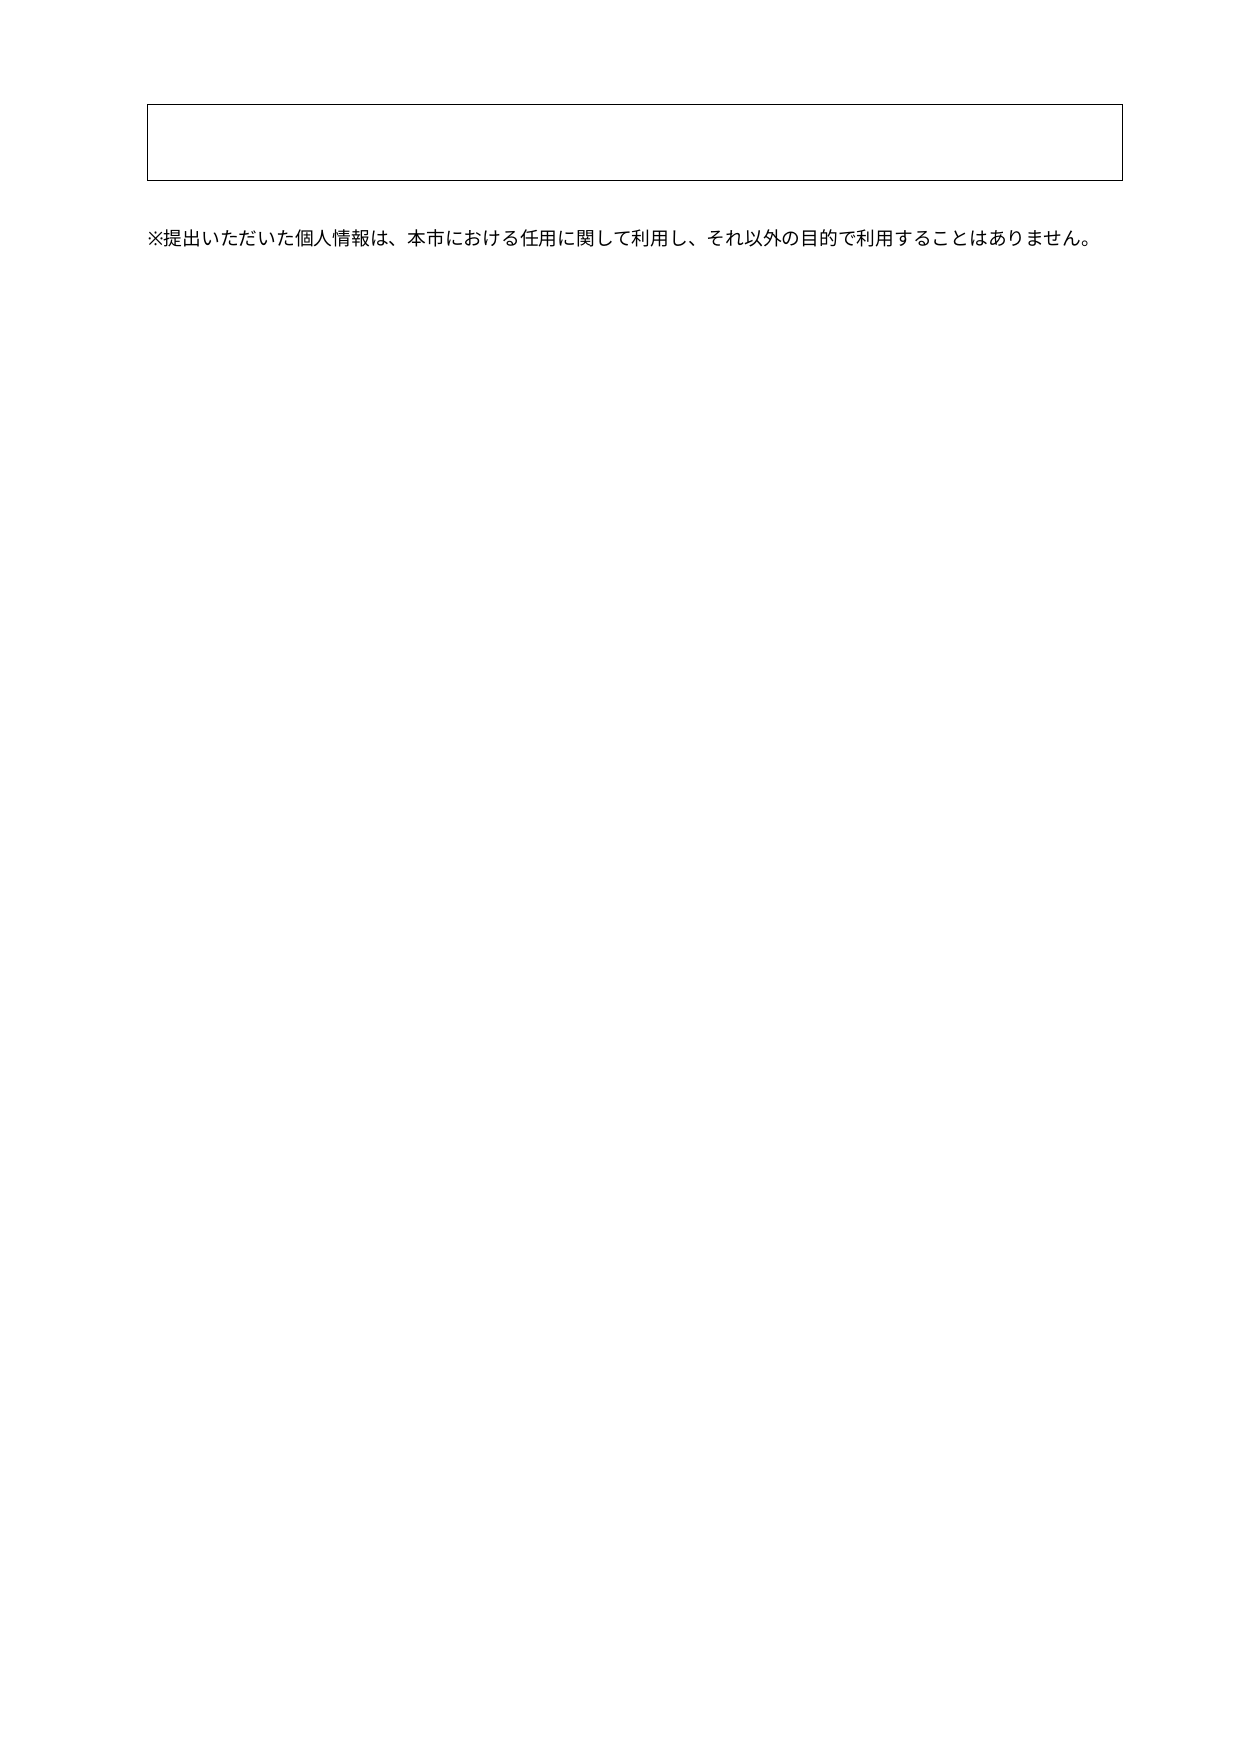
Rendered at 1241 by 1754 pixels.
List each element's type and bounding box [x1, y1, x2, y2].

text [148, 219, 1093, 256]
table_cell [148, 105, 1122, 180]
